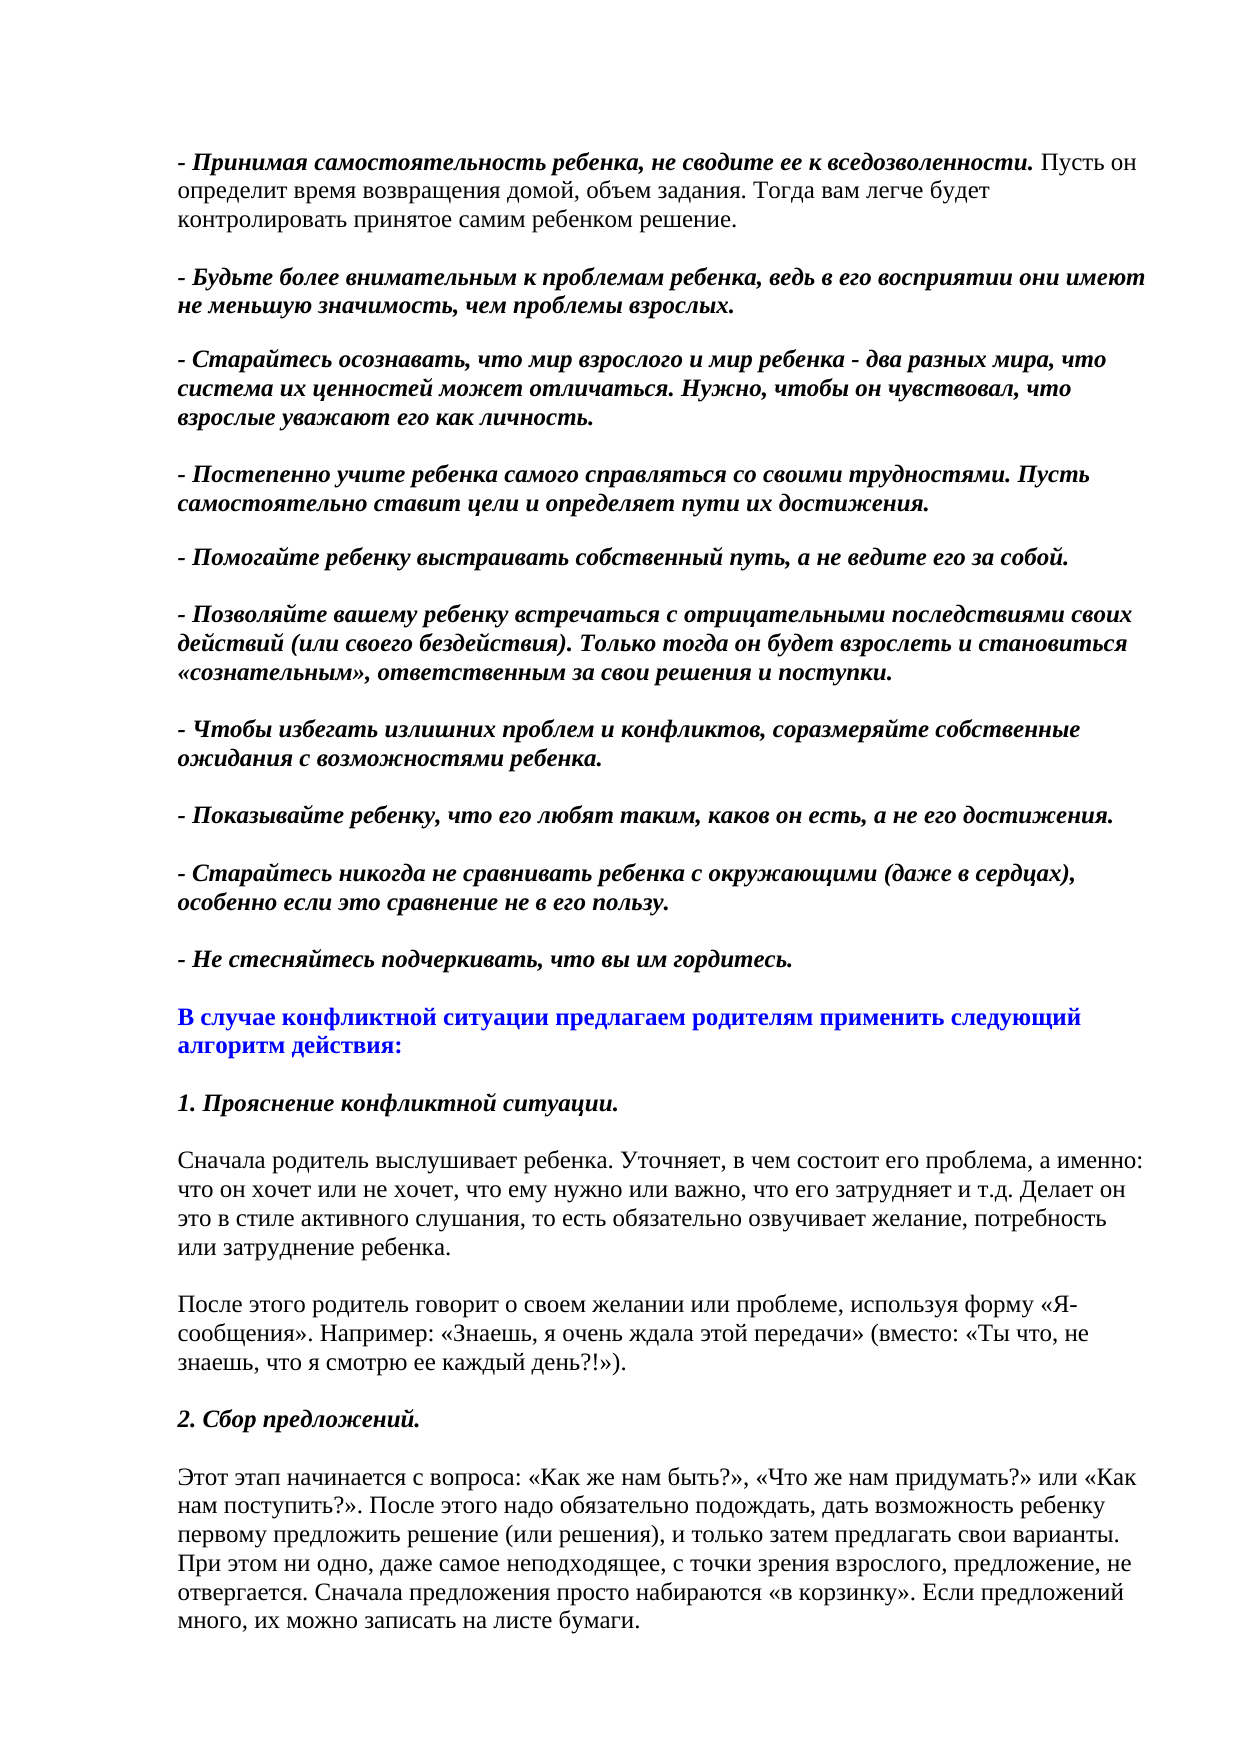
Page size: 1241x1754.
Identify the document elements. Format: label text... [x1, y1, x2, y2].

text - Старайтесь осознавать, что мир взрослого и мир ребенка - два разных мира, что система их ценностей может отличаться. Нужно, чтобы он чувствовал, что взрослые уважают его как личность. - Постепенно учите ребенка самого справляться со своими трудностями. Пусть самостоятельно ставит цели и определяет пути их достижения. [177, 344, 1152, 517]
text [177, 118, 1152, 319]
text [177, 542, 1152, 1634]
